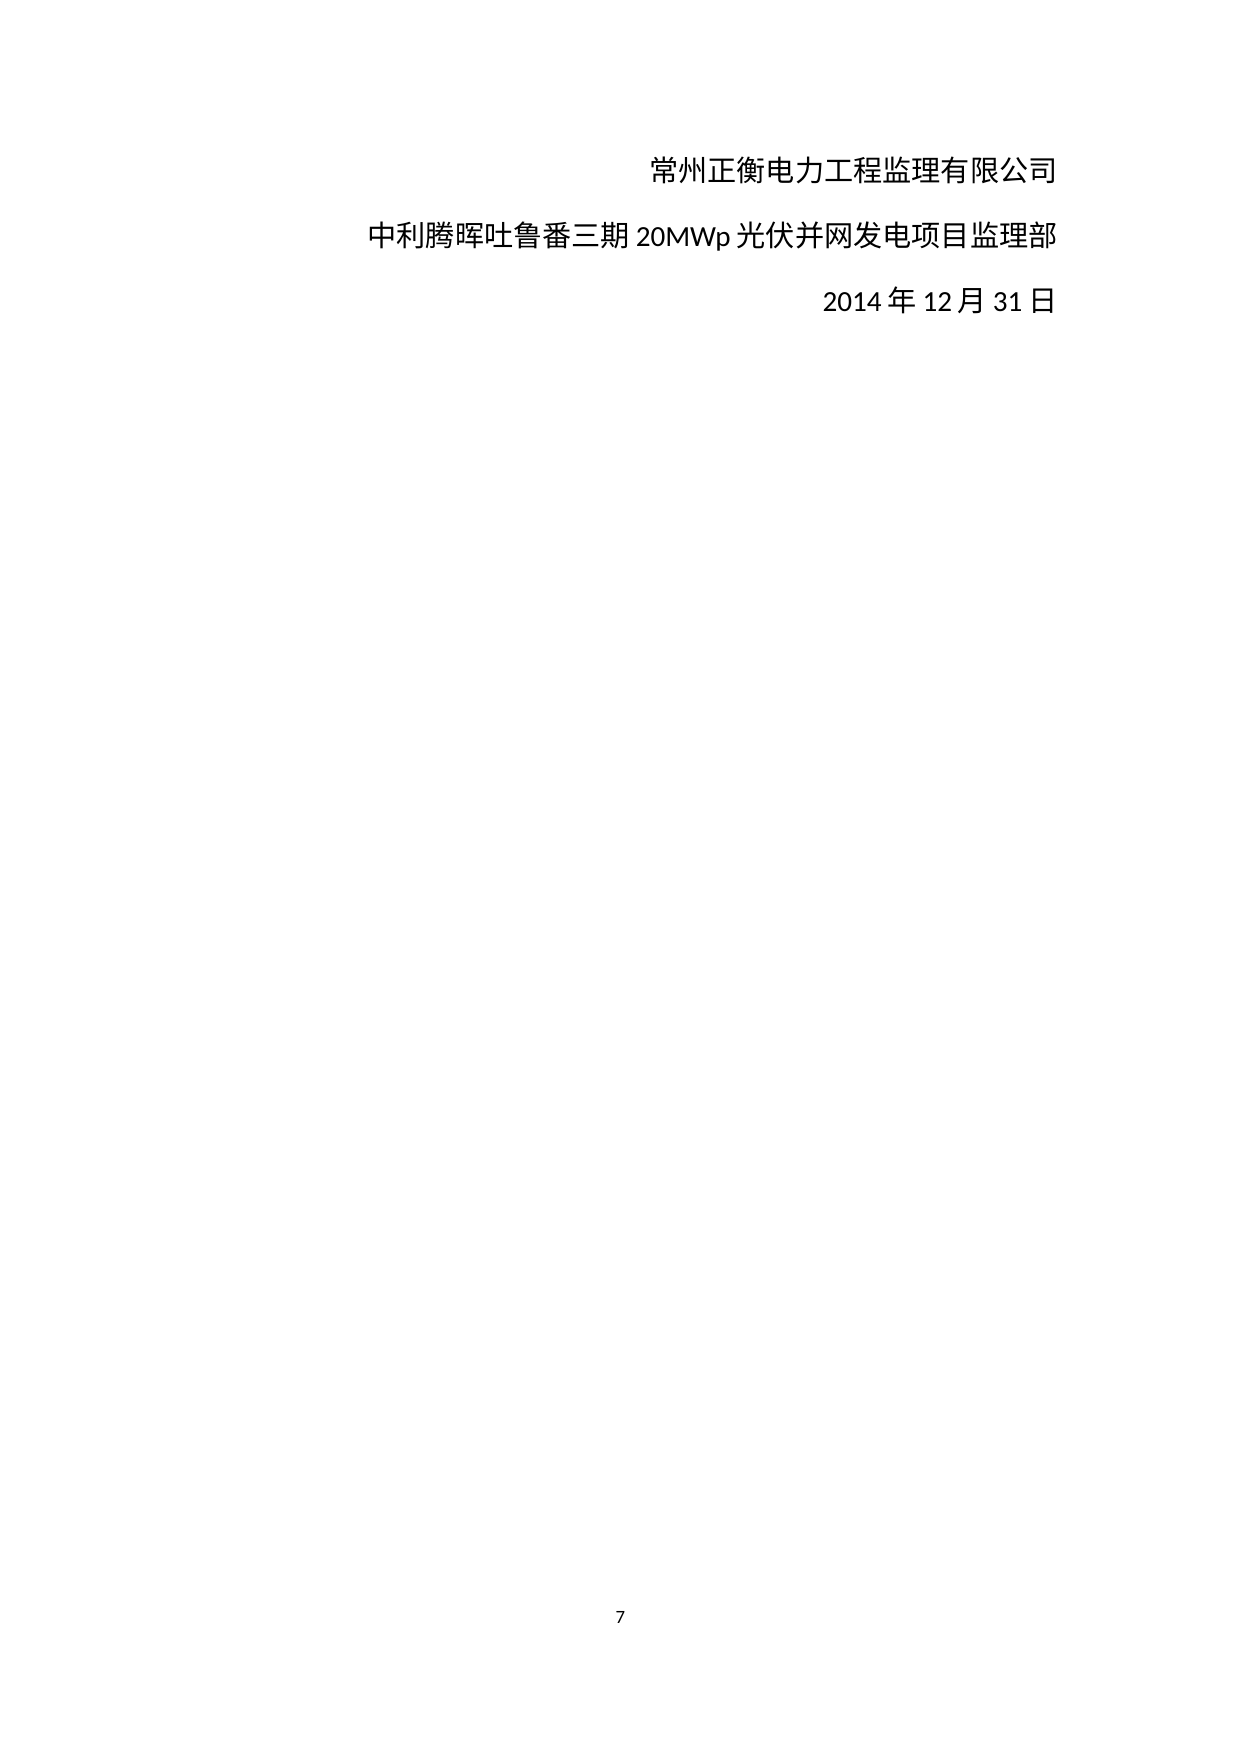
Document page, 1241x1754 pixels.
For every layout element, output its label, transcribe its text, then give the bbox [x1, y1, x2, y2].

text 中利腾晖吐鲁番三期20MWp光伏并网发电项目监理部 [183, 201, 1057, 266]
text 2014年12月31日 [183, 266, 1057, 331]
text 常州正衡电力工程监理有限公司 [183, 136, 1057, 201]
